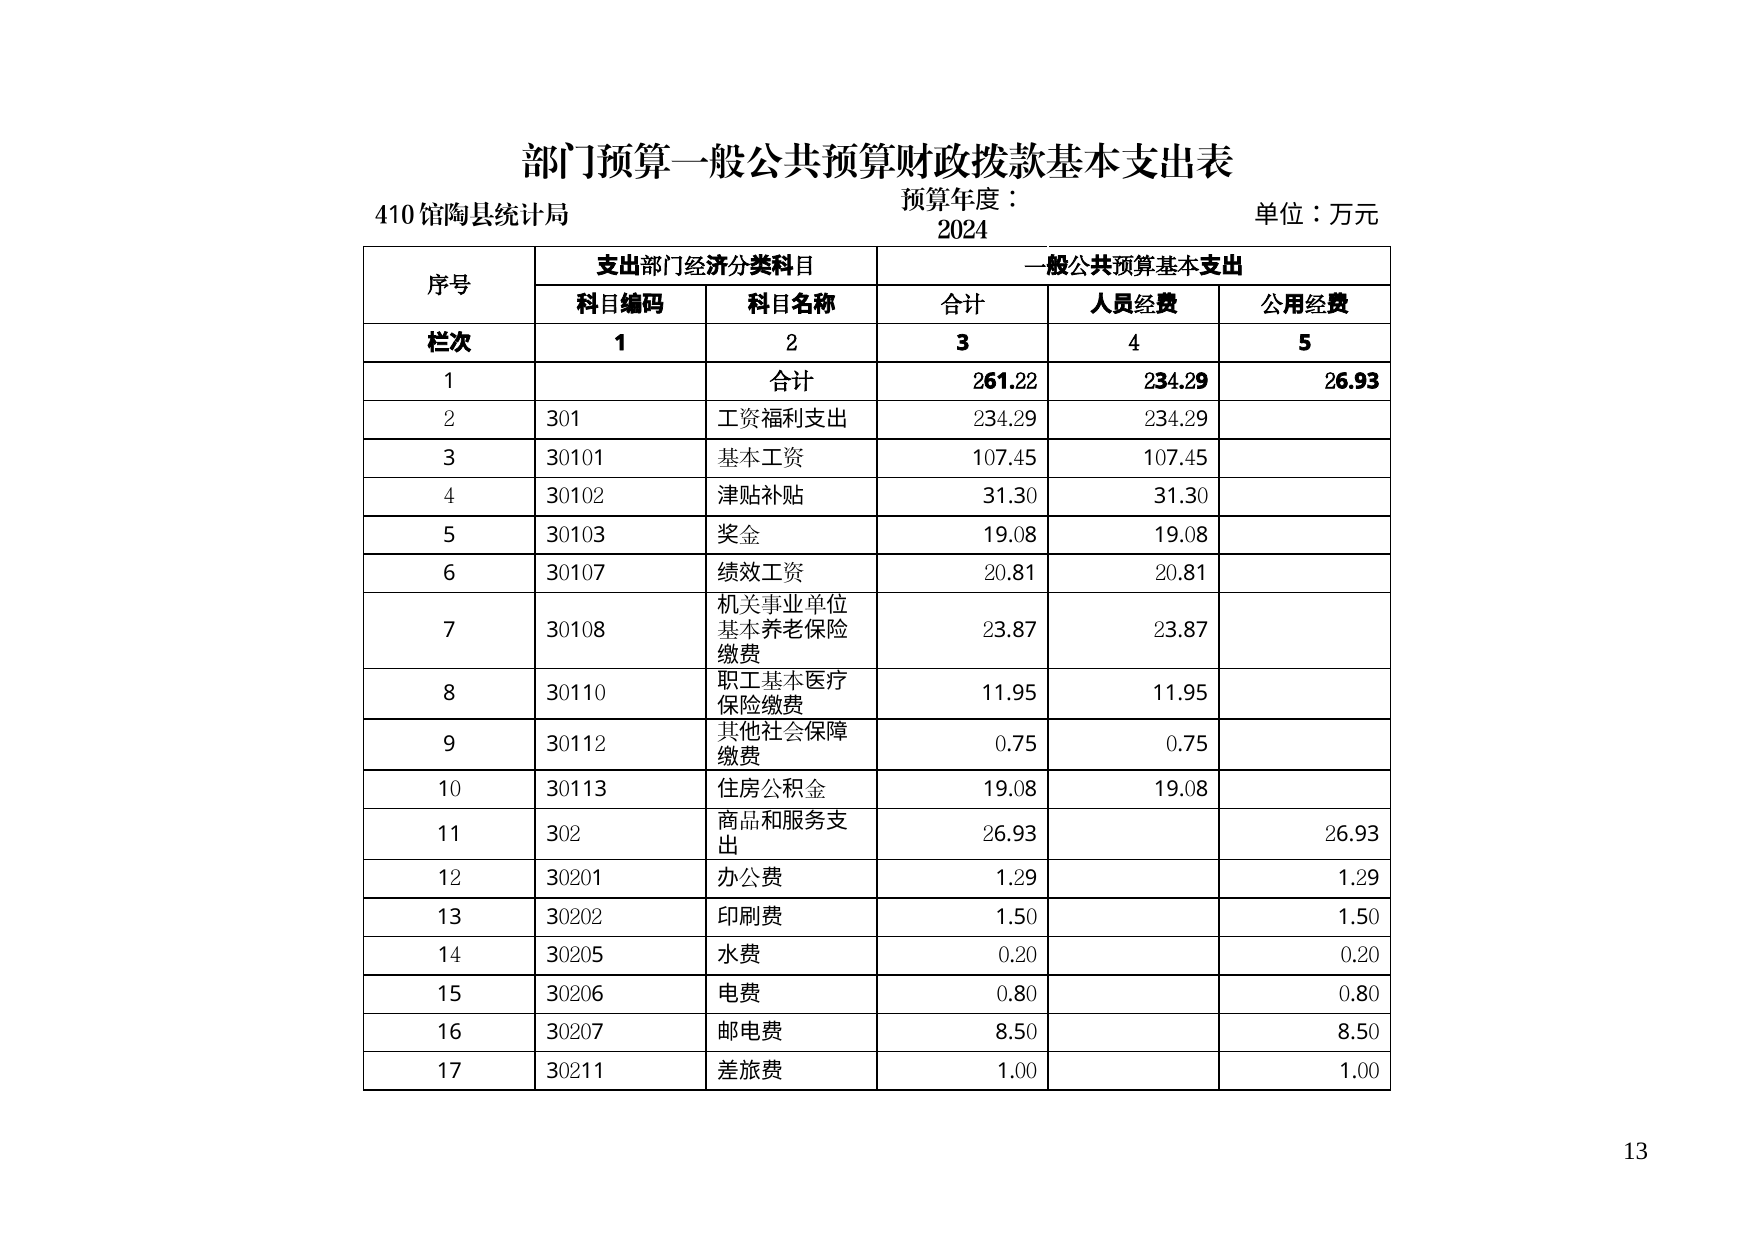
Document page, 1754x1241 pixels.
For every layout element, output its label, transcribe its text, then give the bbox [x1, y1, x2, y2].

table_cell 9 [364, 720, 534, 769]
table_cell 5 [1220, 324, 1390, 361]
table_cell 邮电费 [707, 1014, 876, 1051]
table_cell 30113 [536, 771, 705, 808]
table_cell 26.93 [878, 809, 1047, 859]
table_cell [1049, 860, 1218, 897]
table_header 410馆陶县统计局 [364, 187, 876, 246]
table_cell 30207 [536, 1014, 705, 1051]
table_cell 8 [364, 669, 534, 718]
table_cell 19.08 [1049, 771, 1218, 808]
table_cell 302 [536, 809, 705, 859]
table_cell 职工基本医疗保险缴费 [707, 669, 876, 718]
table_cell 0.75 [1049, 720, 1218, 769]
table_cell 301 [536, 401, 705, 438]
table_cell 23.87 [878, 593, 1047, 667]
table_cell 8.50 [878, 1014, 1047, 1051]
table_cell 1 [536, 324, 705, 361]
table_cell 栏次 [364, 324, 534, 361]
table_cell 20.81 [878, 555, 1047, 592]
table_cell 0.80 [878, 976, 1047, 1012]
table_cell 234.29 [878, 401, 1047, 438]
table_cell 107.45 [1049, 440, 1218, 476]
table_cell 234.29 [1049, 401, 1218, 438]
table_cell 7 [364, 593, 534, 667]
table_cell [1049, 976, 1218, 1012]
table_cell [1049, 937, 1218, 974]
table_cell [536, 363, 705, 399]
table_cell 商品和服务支出 [707, 809, 876, 859]
table_cell 3 [878, 324, 1047, 361]
table_cell 电费 [707, 976, 876, 1012]
table_cell 30201 [536, 860, 705, 897]
table_cell 234.29 [1049, 363, 1218, 399]
table_header 预算年度：2024 [878, 187, 1047, 246]
table_cell 办公费 [707, 860, 876, 897]
table_cell 26.93 [1220, 809, 1390, 859]
table_cell [1220, 720, 1390, 769]
table_cell 2 [707, 324, 876, 361]
table_cell 津贴补贴 [707, 478, 876, 515]
table_cell 11.95 [878, 669, 1047, 718]
table_cell [1220, 478, 1390, 515]
table_cell 0.20 [878, 937, 1047, 974]
table_cell 30107 [536, 555, 705, 592]
table_cell [1049, 899, 1218, 936]
table_cell 10 [364, 771, 534, 808]
table_cell 住房公积金 [707, 771, 876, 808]
table_cell 19.08 [878, 517, 1047, 553]
table_cell 支出部门经济分类科目 [536, 247, 876, 284]
table_cell 5 [364, 517, 534, 553]
table_cell 合计 [878, 286, 1047, 323]
table_cell 1.50 [878, 899, 1047, 936]
table_cell 30112 [536, 720, 705, 769]
table_cell 其他社会保障缴费 [707, 720, 876, 769]
table_cell 1.29 [878, 860, 1047, 897]
table_cell 30108 [536, 593, 705, 667]
table_cell 30205 [536, 937, 705, 974]
table_cell 1.00 [878, 1052, 1047, 1089]
table_cell 科目名称 [707, 286, 876, 323]
table_cell [1220, 771, 1390, 808]
table_cell [1049, 1014, 1218, 1051]
table_header 单位：万元 [1049, 187, 1390, 246]
table_cell 合计 [707, 363, 876, 399]
table_cell [1220, 555, 1390, 592]
table_cell 工资福利支出 [707, 401, 876, 438]
table_cell 0.80 [1220, 976, 1390, 1012]
table_cell 水费 [707, 937, 876, 974]
table_cell 261.22 [878, 363, 1047, 399]
table_cell 6 [364, 555, 534, 592]
table_cell 14 [364, 937, 534, 974]
table_cell 差旅费 [707, 1052, 876, 1089]
table_cell [1220, 517, 1390, 553]
table_cell [1220, 593, 1390, 667]
table_cell 16 [364, 1014, 534, 1051]
table_cell 26.93 [1220, 363, 1390, 399]
text 部门预算一般公共预算财政拨款基本支出表 [106, 142, 1648, 186]
table_cell 31.30 [1049, 478, 1218, 515]
table_cell 15 [364, 976, 534, 1012]
table_cell 1 [364, 363, 534, 399]
table_cell 20.81 [1049, 555, 1218, 592]
table_cell 0.20 [1220, 937, 1390, 974]
table_cell 序号 [364, 247, 534, 323]
table_cell 17 [364, 1052, 534, 1089]
table_cell 公用经费 [1220, 286, 1390, 323]
table_cell 30101 [536, 440, 705, 476]
table_cell 3 [364, 440, 534, 476]
table_cell 23.87 [1049, 593, 1218, 667]
table_cell 1.29 [1220, 860, 1390, 897]
table_cell 科目编码 [536, 286, 705, 323]
table_cell 30103 [536, 517, 705, 553]
table_cell 一般公共预算基本支出 [878, 247, 1390, 284]
table_cell [1220, 669, 1390, 718]
table_cell [1049, 809, 1218, 859]
table_cell 19.08 [878, 771, 1047, 808]
table_cell 机关事业单位基本养老保险缴费 [707, 593, 876, 667]
table_cell 30211 [536, 1052, 705, 1089]
table_cell 4 [364, 478, 534, 515]
table_cell 1.50 [1220, 899, 1390, 936]
table_cell 0.75 [878, 720, 1047, 769]
table_cell 奖金 [707, 517, 876, 553]
table_cell 30206 [536, 976, 705, 1012]
table_cell 基本工资 [707, 440, 876, 476]
table_cell [1049, 1052, 1218, 1089]
table_cell 19.08 [1049, 517, 1218, 553]
table_cell 30110 [536, 669, 705, 718]
table_cell [1220, 401, 1390, 438]
table_cell 11 [364, 809, 534, 859]
table_cell 2 [364, 401, 534, 438]
table_cell 11.95 [1049, 669, 1218, 718]
table_cell [1220, 440, 1390, 476]
table_cell 107.45 [878, 440, 1047, 476]
table_cell 30202 [536, 899, 705, 936]
table_cell 1.00 [1220, 1052, 1390, 1089]
table_cell 4 [1049, 324, 1218, 361]
table_cell 30102 [536, 478, 705, 515]
table_cell 绩效工资 [707, 555, 876, 592]
table_cell 8.50 [1220, 1014, 1390, 1051]
table_cell 31.30 [878, 478, 1047, 515]
table_cell 人员经费 [1049, 286, 1218, 323]
table_cell 印刷费 [707, 899, 876, 936]
table_cell 12 [364, 860, 534, 897]
table_cell 13 [364, 899, 534, 936]
